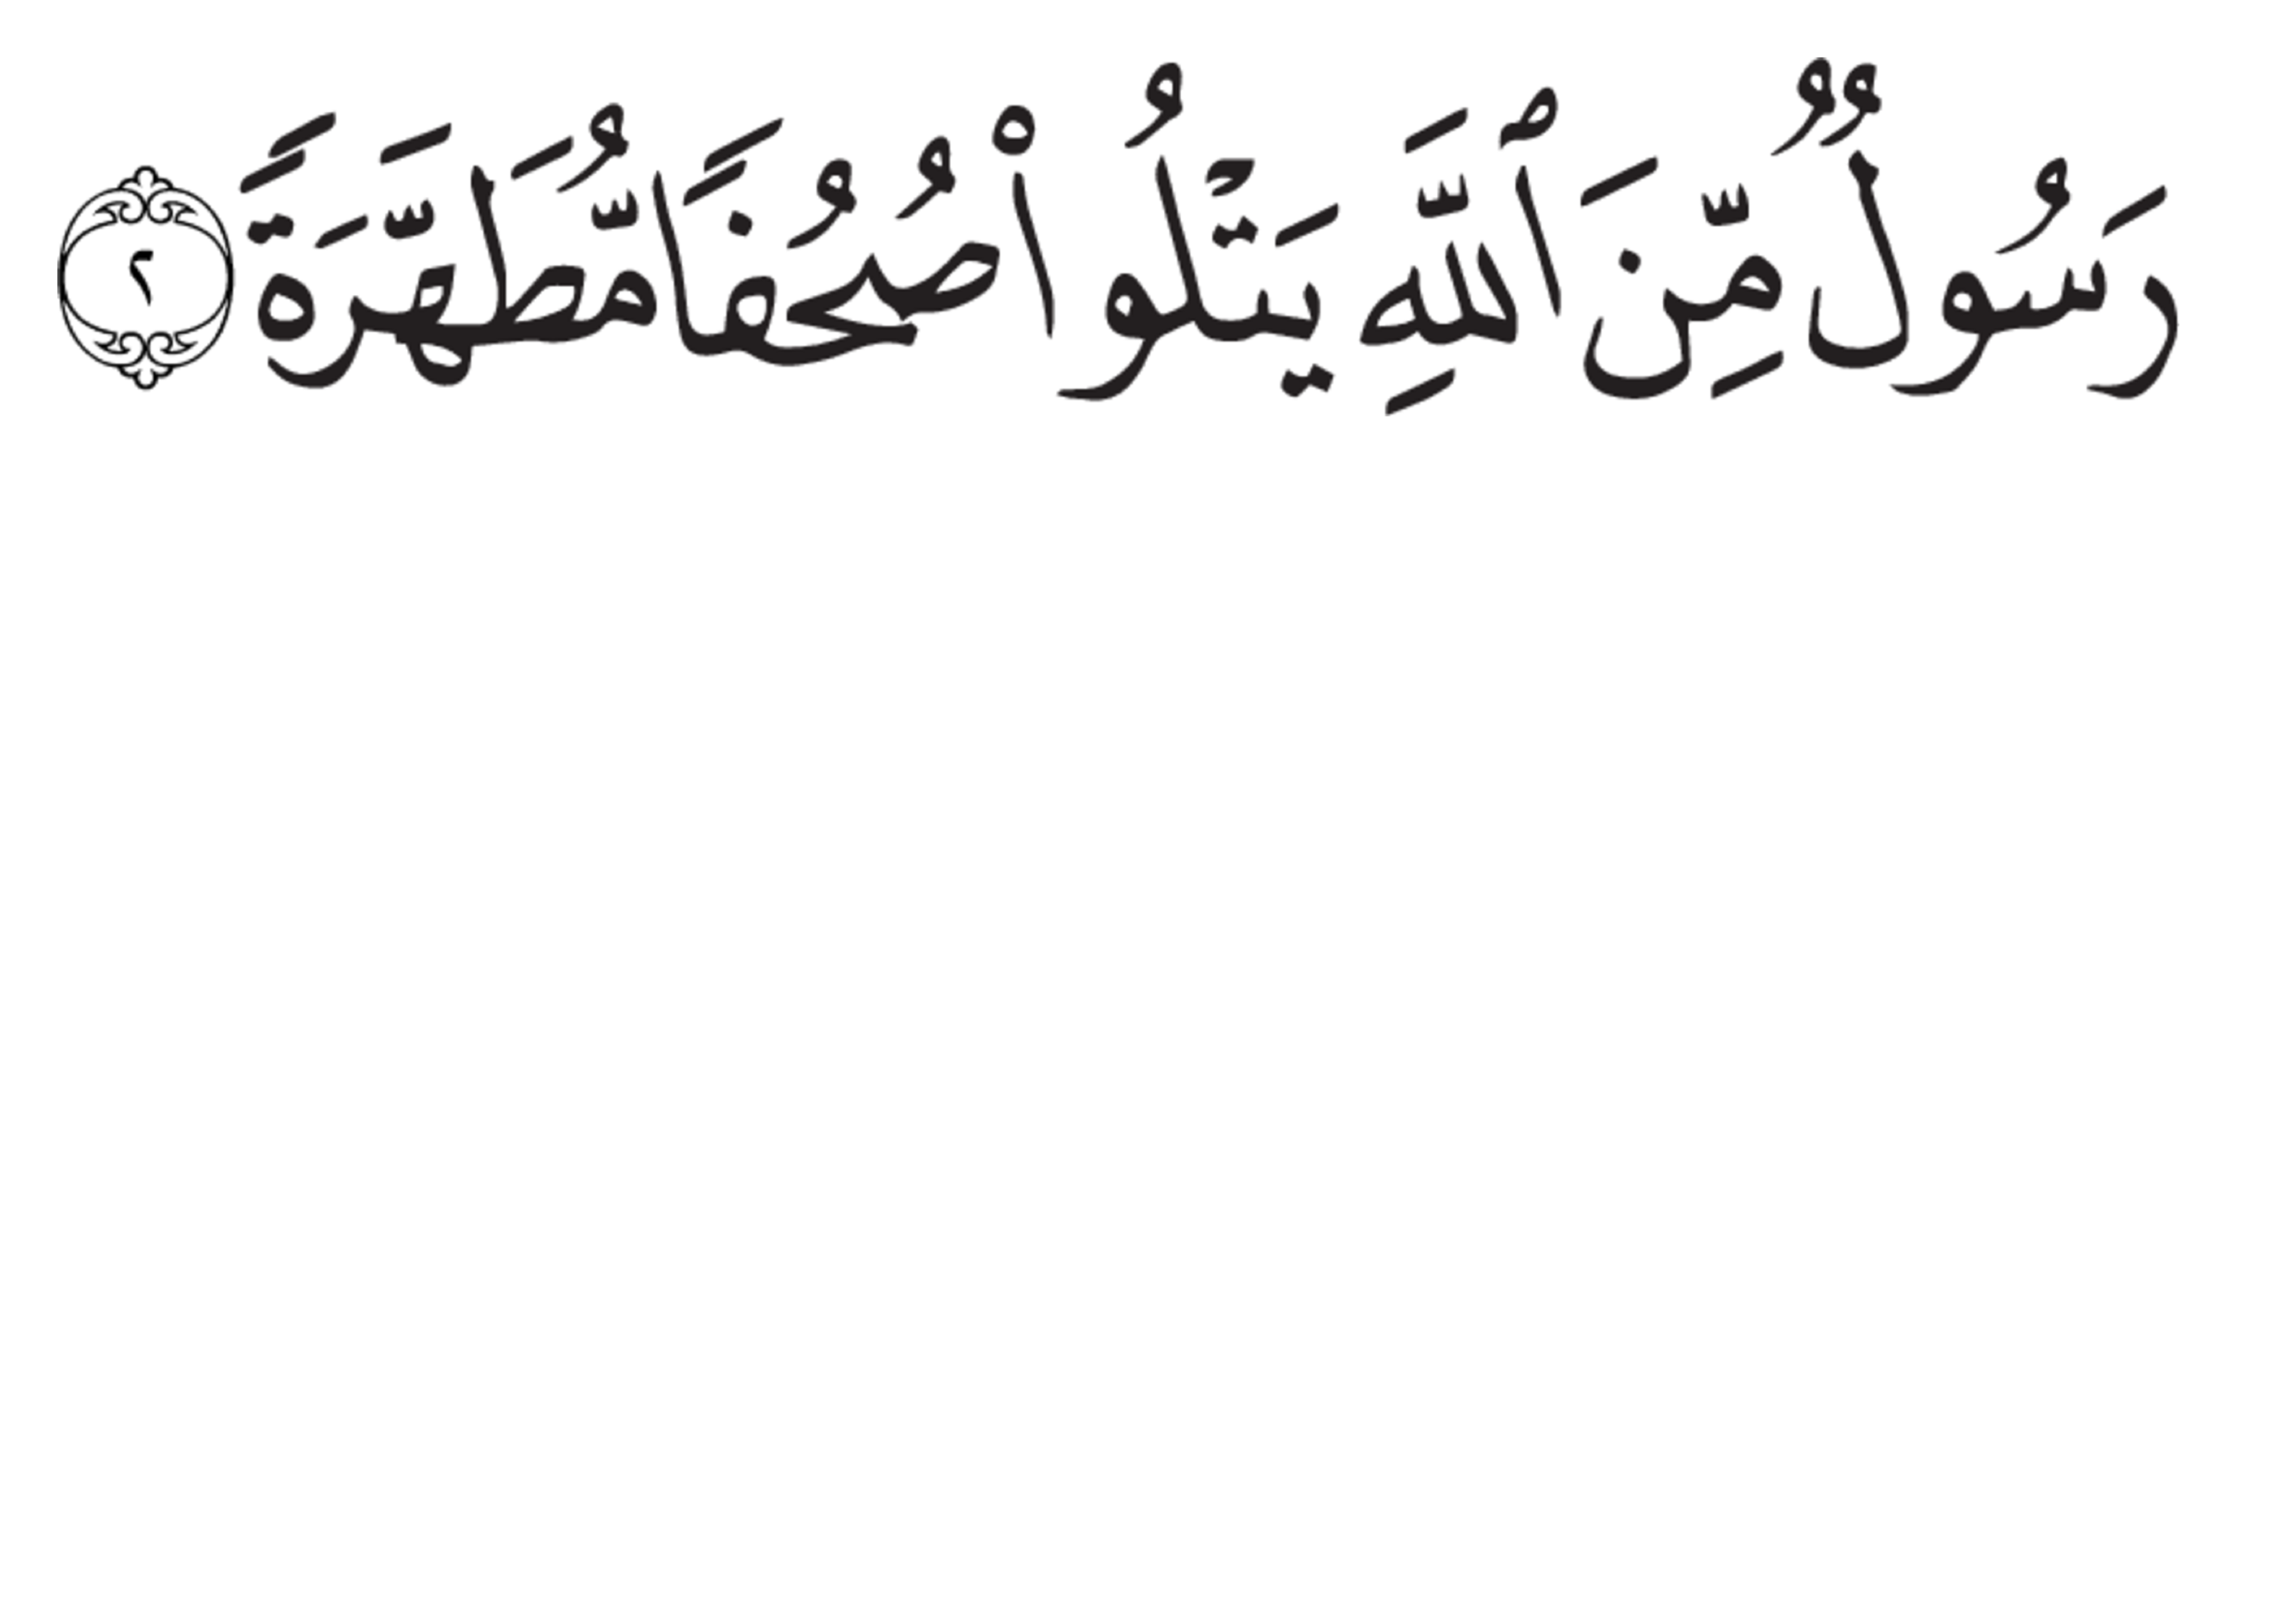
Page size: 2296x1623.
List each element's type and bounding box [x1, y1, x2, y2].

picture [57, 57, 2179, 416]
